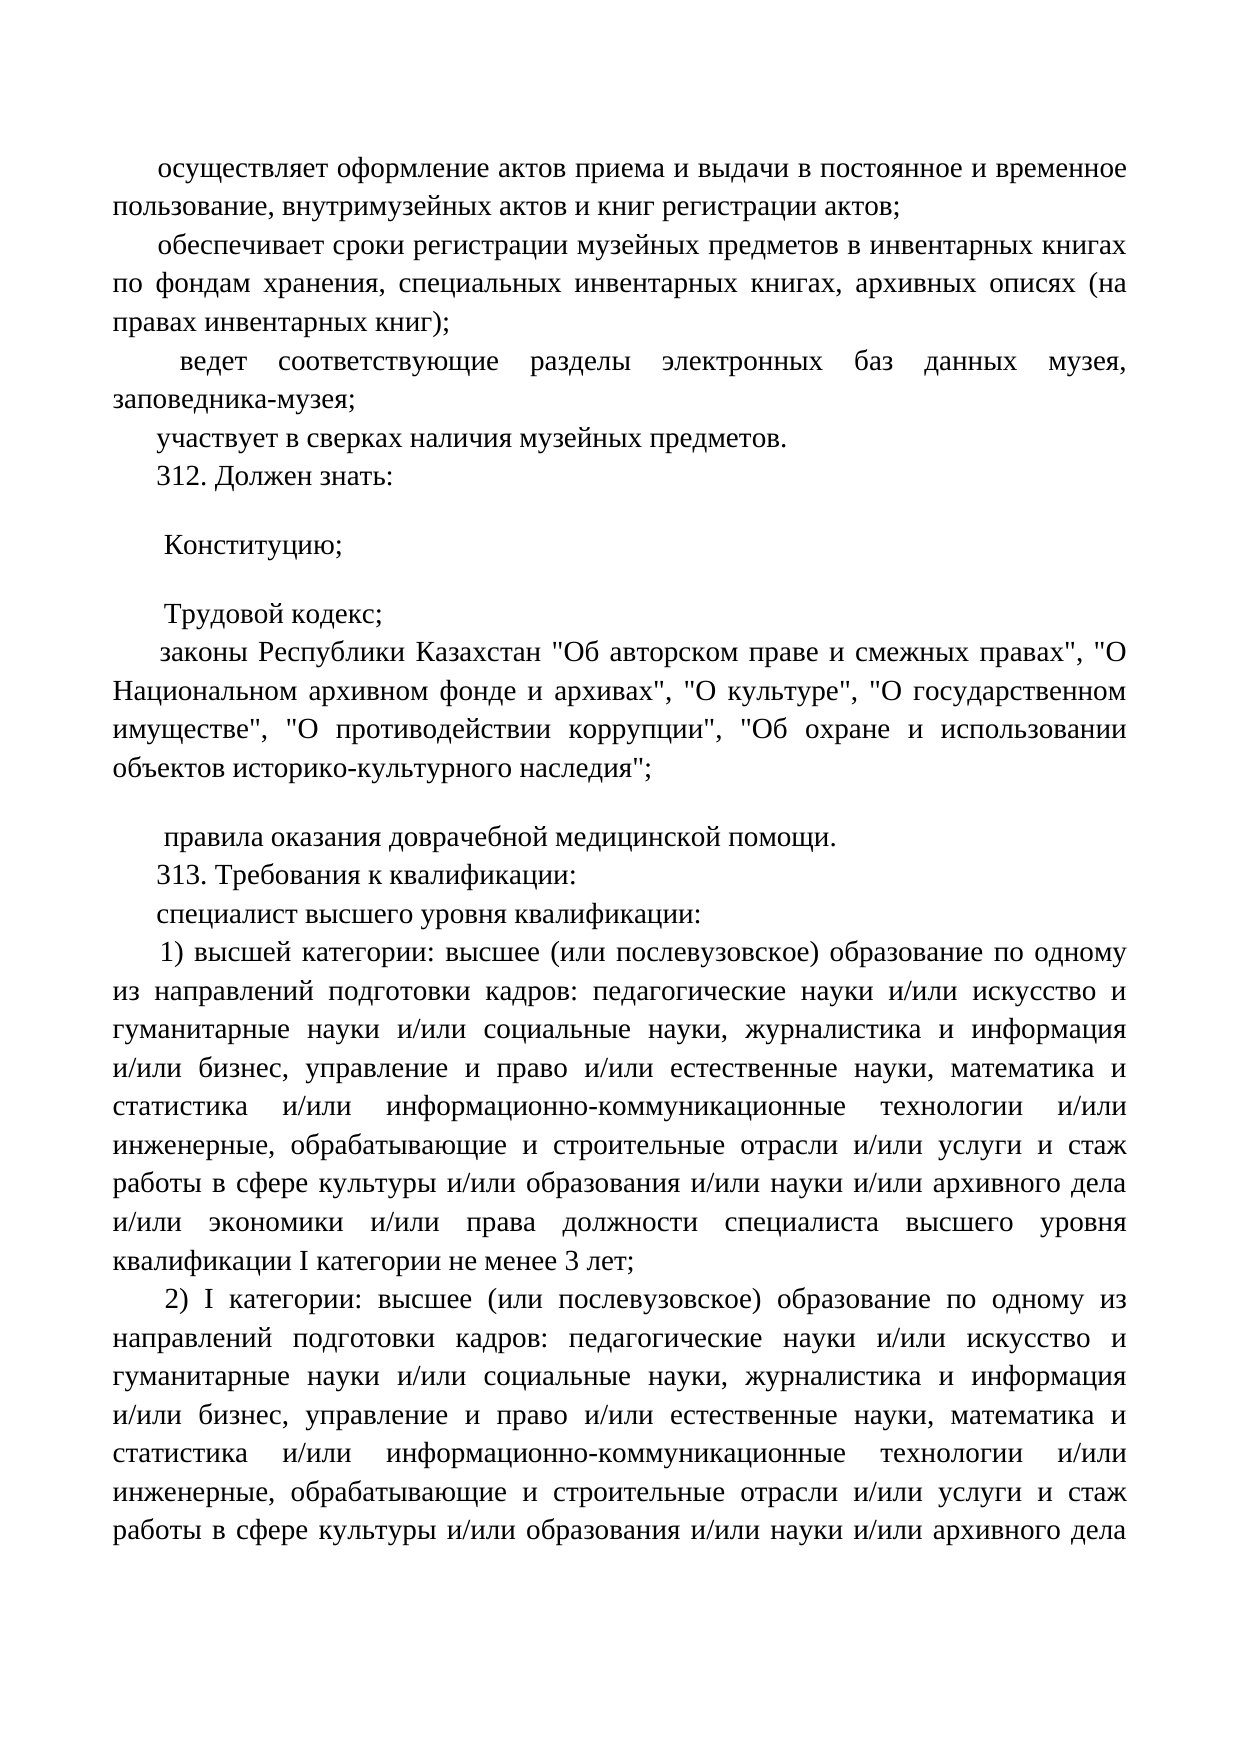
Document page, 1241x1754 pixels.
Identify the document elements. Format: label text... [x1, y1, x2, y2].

text правила оказания доврачебной медицинской помощи. [112, 819, 1128, 852]
text участвует в сверках наличия музейных предметов. [112, 420, 1128, 453]
text 312. Должен знать: [112, 458, 1128, 492]
text осуществляет оформление актов приема и выдачи в постоянное и временное пользование, внутримузейных актов и книг регистрации актов; [112, 150, 1128, 222]
text ведет соответствующие разделы электронных баз данных музея, заповедника-музея; [112, 343, 1128, 415]
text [112, 1281, 1128, 1546]
text 313. Требования к квалификации: [112, 857, 1128, 891]
text Конституцию; [112, 527, 1128, 561]
text 1) высшей категории: высшее (или послевузовское) образование по одному из направлений подготовки кадров: педагогические науки и/или искусство и гуманитарные науки и/или социальные науки, журналистика и информация и/или бизнес, управление и право и/или естественные науки, математика и статистика и/или информационно-коммуникационные технологии и/или инженерные, обрабатывающие и строительные отрасли и/или услуги и стаж работы в сфере культуры и/или образования и/или науки и/или архивного дела и/или экономики и/или права должности специалиста высшего уровня квалификации І категории не менее 3 лет; [112, 934, 1128, 1276]
text обеспечивает сроки регистрации музейных предметов в инвентарных книгах по фондам хранения, специальных инвентарных книгах, архивных описях (на правах инвентарных книг); [112, 227, 1128, 338]
text специалист высшего уровня квалификации: [112, 896, 1128, 929]
text законы Республики Казахстан "Об авторском праве и смежных правах", "О Национальном архивном фонде и архивах", "О культуре", "О государственном имуществе", "О противодействии коррупции", "Об охране и использовании объектов историко-культурного наследия"; [112, 634, 1128, 783]
text Трудовой кодекс; [112, 596, 1128, 629]
